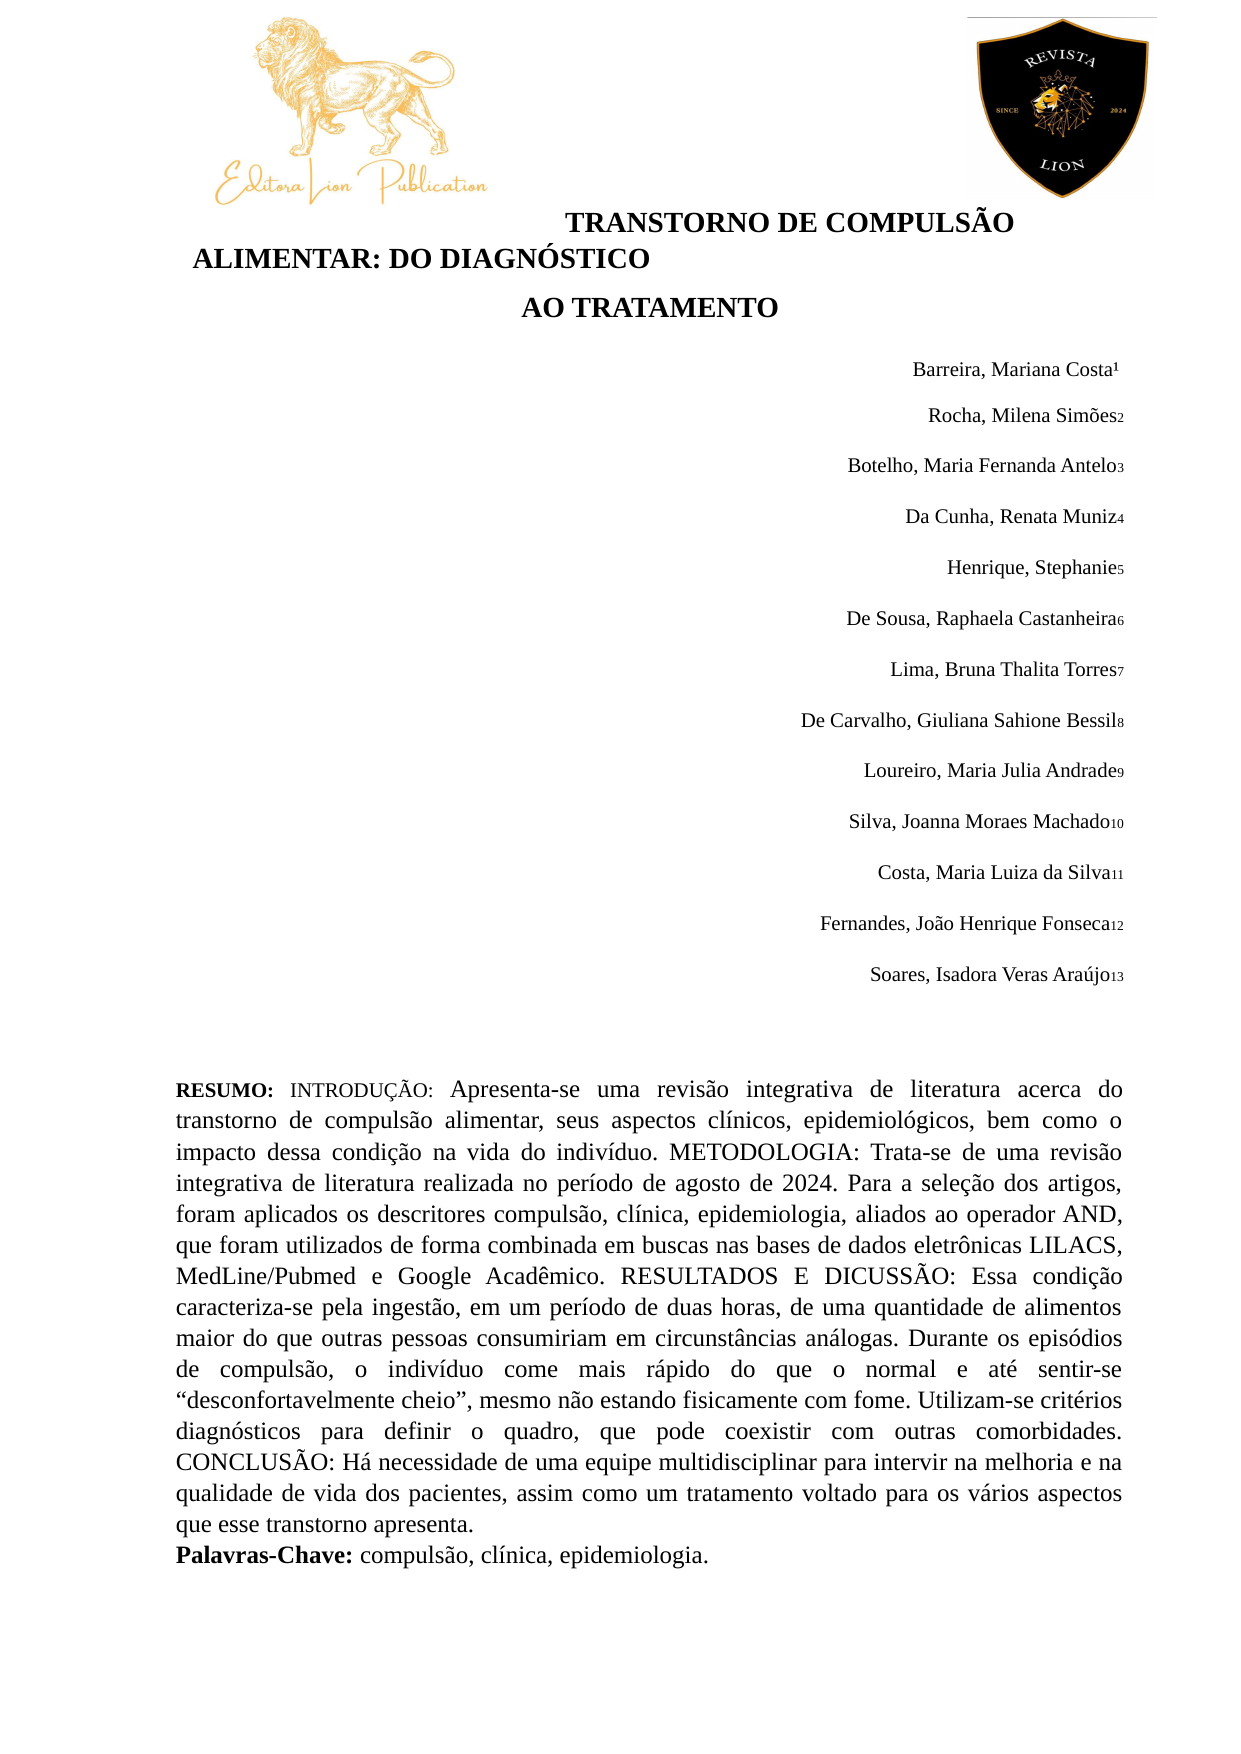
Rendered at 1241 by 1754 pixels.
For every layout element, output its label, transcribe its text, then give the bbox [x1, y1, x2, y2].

text TRANSTORNO DE COMPULSÃO ALIMENTAR: DO DIAGNÓSTICO [192, 205, 1123, 274]
text Loureiro, Maria Julia Andrade9 [177, 758, 1124, 782]
text Da Cunha, Renata Muniz4 [177, 504, 1124, 528]
text Silva, Joanna Moraes Machado10 [177, 809, 1124, 833]
text Costa, Maria Luiza da Silva11 [177, 860, 1124, 884]
text Lima, Bruna Thalita Torres7 [177, 657, 1124, 681]
picture [967, 17, 1158, 199]
text Botelho, Maria Fernanda Antelo3 [177, 453, 1124, 477]
text AO TRATAMENTO [177, 290, 779, 323]
text Barreira, Mariana Costa¹ [176, 357, 1123, 381]
text RESUMO: INTRODUÇÃO: Apresenta-se uma revisão integrativa de literatura acerca do transtorno de compulsão alimentar, seus aspectos clínicos, epidemiológicos, bem como o impacto dessa condição na vida do indivíduo. METODOLOGIA: Trata-se de uma revisão integrativa de literatura realizada no período de agosto de 2024. Para a seleção dos artigos, foram aplicados os descritores compulsão, clínica, epidemiologia, aliados ao operador AND, que foram utilizados de forma combinada em buscas nas bases de dados eletrônicas LILACS, MedLine/Pubmed e Google Acadêmico. RESULTADOS E DICUSSÃO: Essa condição caracteriza-se pela ingestão, em um período de duas horas, de uma quantidade de alimentos maior do que outras pessoas consumiriam em circunstâncias análogas. Durante os episódios de compulsão, o indivíduo come mais rápido do que o normal e até sentir-se “desconfortavelmente cheio”, mesmo não estando fisicamente com fome. Utilizam-se critérios diagnósticos para definir o quadro, que pode coexistir com outras comorbidades. CONCLUSÃO: Há necessidade de uma equipe multidisciplinar para intervir na melhoria e na qualidade de vida dos pacientes, assim como um tratamento voltado para os vários aspectos que esse transtorno apresenta. [176, 1074, 1123, 1538]
text De Carvalho, Giuliana Sahione Bessil8 [177, 708, 1124, 732]
text Palavras-Chave: compulsão, clínica, epidemiologia. [176, 1541, 1123, 1569]
text Rocha, Milena Simões2 [177, 403, 1124, 427]
text Fernandes, João Henrique Fonseca12 [177, 911, 1124, 935]
text Henrique, Stephanie5 [177, 555, 1124, 579]
picture [176, 9, 531, 209]
text Soares, Isadora Veras Araújo13 [177, 962, 1124, 986]
text De Sousa, Raphaela Castanheira6 [177, 606, 1124, 630]
